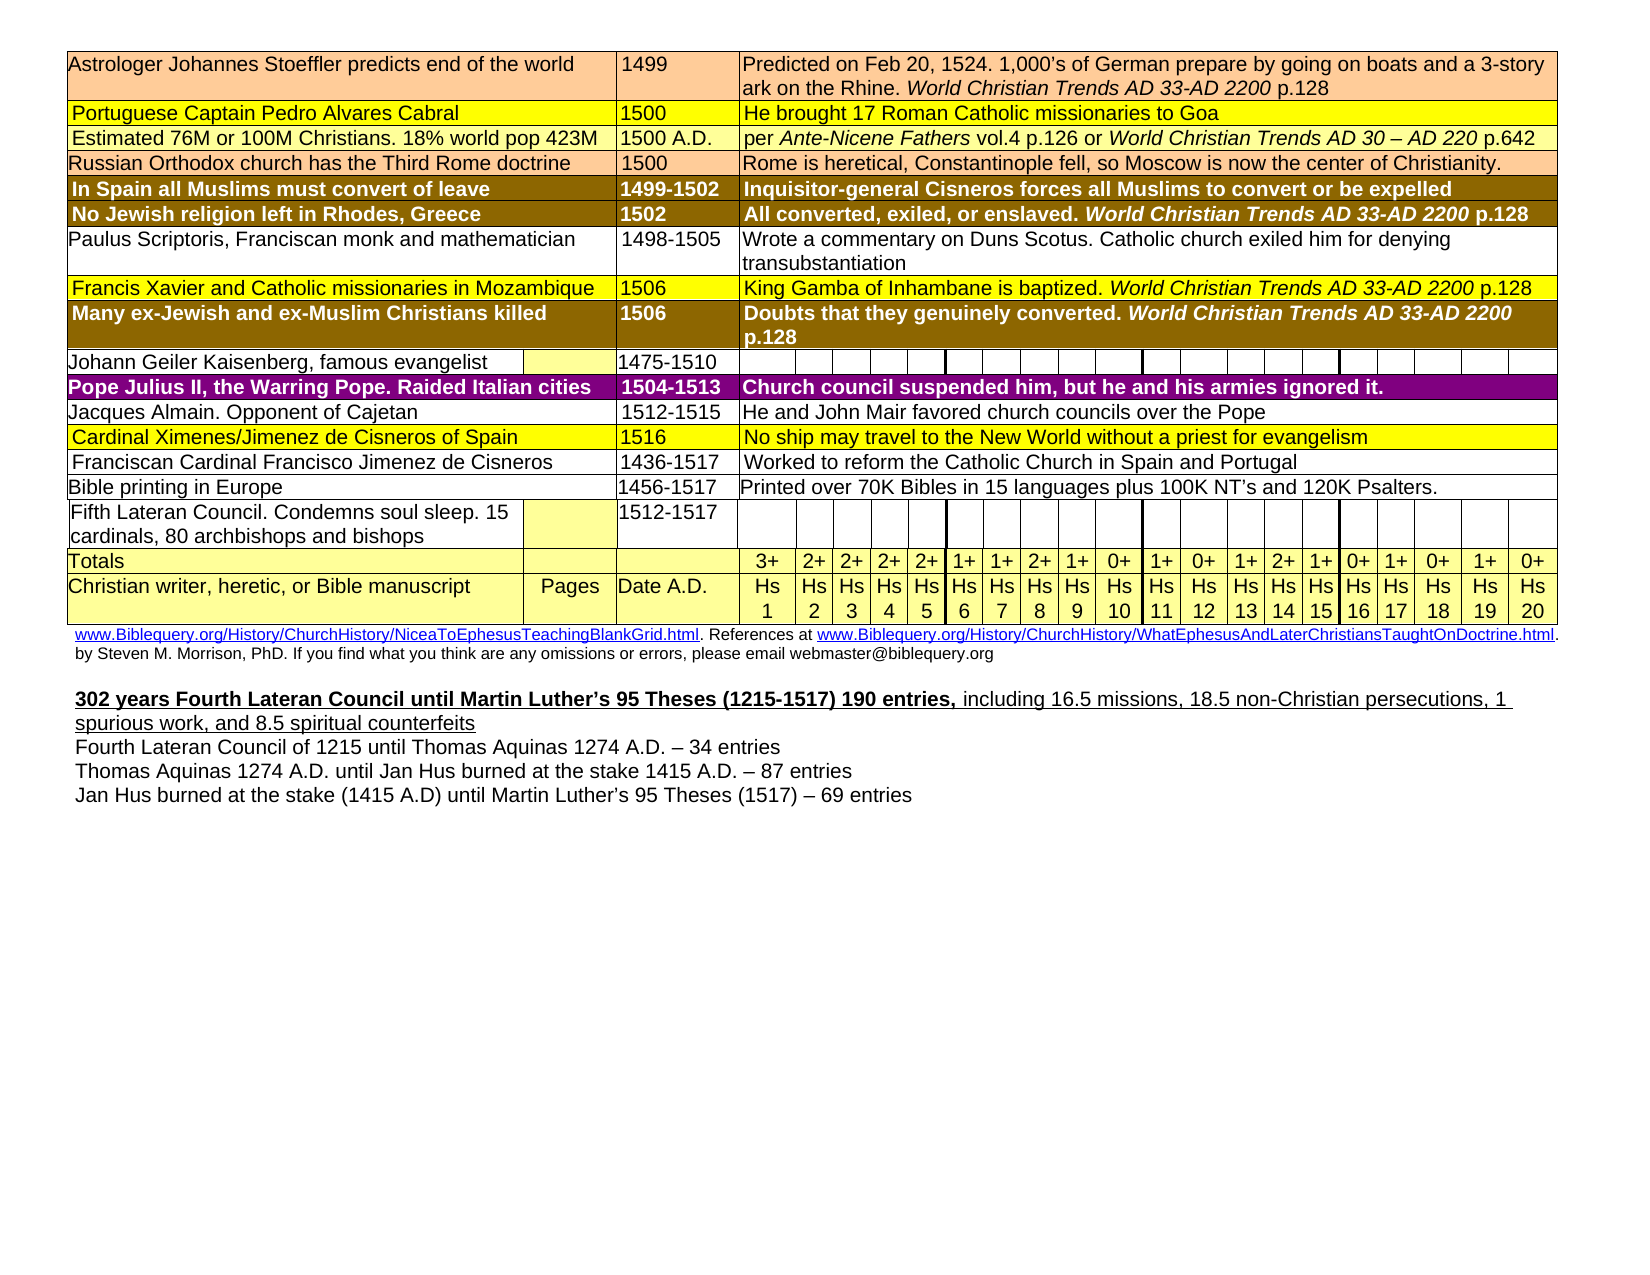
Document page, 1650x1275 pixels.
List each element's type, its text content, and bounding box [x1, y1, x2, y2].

table_cell 8 [1021, 598, 1058, 623]
table_cell 3 [833, 598, 870, 623]
table_cell [947, 350, 982, 374]
table_cell [797, 500, 833, 548]
table_cell [1341, 350, 1377, 374]
table_cell Inquisitor-general Cisneros forces all Muslims to convert or be expelled [740, 176, 1557, 200]
table_cell [524, 549, 616, 573]
table_cell Hs [1059, 574, 1095, 598]
table_cell Bible printing in Europe [68, 475, 616, 499]
table_cell 1+ [1378, 549, 1414, 573]
table_cell Hs [1303, 574, 1338, 598]
table_cell Hs [908, 574, 944, 598]
table_cell All converted, exiled, or enslaved. World Christian Trends AD 33-AD 2200 p.128 [740, 201, 1557, 226]
table_cell 2+ [1021, 549, 1058, 573]
table_cell 1499 [617, 52, 739, 100]
table_cell 1 [740, 598, 795, 623]
table_cell 20 [1509, 598, 1557, 623]
table_cell [1265, 350, 1302, 374]
table_cell [1378, 500, 1414, 548]
table_cell [1021, 500, 1058, 548]
table_cell 2+ [833, 549, 870, 573]
table_cell [1228, 350, 1264, 374]
table_cell In Spain all Muslims must convert of leave [68, 176, 616, 200]
table_cell Johann Geiler Kaisenberg, famous evangelist [68, 350, 523, 374]
table_cell Rome is heretical, Constantinople fell, so Moscow is now the center of Christianity. [740, 151, 1557, 175]
table_cell [834, 500, 871, 548]
table_cell 1+ [983, 549, 1020, 573]
table_cell Church council suspended him, but he and his armies ignored it. [740, 375, 1557, 399]
table_cell [1021, 350, 1058, 374]
table_cell Hs [1228, 574, 1264, 598]
table_cell Hs [1096, 574, 1141, 598]
table_cell 0+ [1341, 549, 1377, 573]
table_cell 1475-1510 [617, 350, 739, 374]
table_cell [909, 500, 945, 548]
table_cell 1+ [1228, 549, 1264, 573]
text Jan Hus burned at the stake (1415 A.D) until Martin Luther’s 95 Theses (1517) – 69 entries [75, 783, 1573, 807]
table_cell 1506 [617, 276, 739, 299]
table_cell Predicted on Feb 20, 1524. 1,000’s of German prepare by going on boats and a 3-story ark on the Rhine. World Christian Trends AD 33-AD 2200 p.128 [740, 52, 1557, 100]
table_cell [1303, 500, 1338, 548]
table_cell 16 [1341, 598, 1377, 623]
table_cell [984, 500, 1020, 548]
table_cell [738, 500, 796, 548]
table_cell Fifth Lateran Council. Condemns soul sleep. 15 cardinals, 80 archbishops and bishops [70, 500, 523, 548]
table_cell per Ante-Nicene Fathers vol.4 p.126 or World Christian Trends AD 30 – AD 220 p.642 [740, 126, 1557, 150]
table_cell 1506 [617, 301, 739, 348]
table_cell Doubts that they genuinely converted. World Christian Trends AD 33-AD 2200 p.128 [740, 301, 1557, 348]
table_cell Worked to reform the Catholic Church in Spain and Portugal [740, 450, 1557, 474]
table_cell Christian writer, heretic, or Bible manuscript [68, 574, 523, 623]
table_cell No Jewish religion left in Rhodes, Greece [68, 201, 616, 226]
table_cell [1341, 500, 1377, 548]
table_cell [796, 350, 832, 374]
text www.Biblequery.org/History/ChurchHistory/NiceaToEphesusTeachingBlankGrid.html. References at www.Biblequery.org/History/ChurchHistory/WhatEphesusAndLaterChristiansTaughtOnDoctrine.html. [75, 624, 1573, 644]
table_cell 0+ [1509, 549, 1557, 573]
table_cell 1498-1505 [617, 227, 739, 274]
table_cell [1096, 500, 1141, 548]
table_cell Hs [983, 574, 1020, 598]
table_cell 1+ [1144, 549, 1180, 573]
table_cell Wrote a commentary on Duns Scotus. Catholic church exiled him for denying transubstantiation [740, 227, 1557, 274]
table_cell 1+ [1303, 549, 1338, 573]
table_cell [524, 500, 617, 548]
table_cell Date A.D. [617, 574, 739, 623]
table_cell Cardinal Ximenes/Jimenez de Cisneros of Spain [68, 425, 616, 449]
table_cell Hs [1378, 574, 1414, 598]
table_cell [1181, 350, 1227, 374]
text Thomas Aquinas 1274 A.D. until Jan Hus burned at the stake 1415 A.D. – 87 entries [75, 759, 1573, 783]
table_cell 3+ [740, 549, 795, 573]
table_cell Hs [1021, 574, 1058, 598]
table_cell 1516 [617, 425, 739, 449]
table_cell [1509, 500, 1557, 548]
table_cell Pope Julius II, the Warring Pope. Raided Italian cities [68, 375, 616, 399]
table_cell [983, 350, 1020, 374]
table_cell [948, 500, 983, 548]
table_cell [833, 350, 870, 374]
table_cell 1456-1517 [617, 475, 739, 499]
table_cell 1500 [617, 151, 739, 175]
table_cell [871, 350, 907, 374]
table_cell [1096, 350, 1141, 374]
table_cell 1436-1517 [617, 450, 739, 474]
table_cell [1059, 350, 1095, 374]
table_cell Jacques Almain. Opponent of Cajetan [68, 400, 616, 424]
table_cell Hs [796, 574, 832, 598]
table_cell 0+ [1181, 549, 1227, 573]
table_cell 1+ [1462, 549, 1508, 573]
table_cell Hs [947, 574, 982, 598]
table_cell 14 [1265, 598, 1302, 623]
table_cell Pages [524, 574, 616, 623]
table_cell Hs [1509, 574, 1557, 598]
table_cell 19 [1462, 598, 1508, 623]
table_cell He and John Mair favored church councils over the Pope [740, 400, 1557, 424]
table_cell Hs [1265, 574, 1302, 598]
table_cell Paulus Scriptoris, Franciscan monk and mathematician [68, 227, 616, 274]
table_cell Franciscan Cardinal Francisco Jimenez de Cisneros [68, 450, 616, 474]
table_cell 1499-1502 [617, 176, 739, 200]
table_cell [1303, 350, 1338, 374]
table_cell Hs [1144, 574, 1180, 598]
table_cell 2+ [871, 549, 907, 573]
text by Steven M. Morrison, PhD. If you find what you think are any omissions or errors, please email webmaster@biblequery.org [75, 644, 1573, 663]
table_cell 13 [1228, 598, 1264, 623]
table_cell Francis Xavier and Catholic missionaries in Mozambique [68, 276, 616, 299]
table_cell 5 [908, 598, 944, 623]
table_cell Printed over 70K Bibles in 15 languages plus 100K NT’s and 120K Psalters. [740, 475, 1557, 499]
table_cell 1502 [617, 201, 739, 226]
table_cell 2+ [796, 549, 832, 573]
table_cell Many ex-Jewish and ex-Muslim Christians killed [68, 301, 616, 348]
table_cell [1415, 500, 1461, 548]
table_cell Hs [1415, 574, 1461, 598]
table_cell 1500 A.D. [617, 126, 739, 150]
table_cell Estimated 76M or 100M Christians. 18% world pop 423M [68, 126, 616, 150]
table_cell [740, 350, 795, 374]
table_cell 6 [947, 598, 982, 623]
table_cell 11 [1144, 598, 1180, 623]
table_cell 4 [871, 598, 907, 623]
table_cell [1059, 500, 1095, 548]
table_cell 2+ [1265, 549, 1302, 573]
table_cell Astrologer Johannes Stoeffler predicts end of the world [68, 52, 616, 100]
text 302 years Fourth Lateran Council until Martin Luther’s 95 Theses (1215-1517) 190 entries, including 16.5 missions, 18.5 non-Christian persecutions, 1 spurious work, and 8.5 spiritual counterfeits [75, 687, 1573, 735]
table_cell 1500 [617, 101, 739, 125]
table_cell [1378, 350, 1414, 374]
table_cell Hs [1341, 574, 1377, 598]
table_cell 0+ [1415, 549, 1461, 573]
table_cell [1509, 350, 1557, 374]
table_cell [908, 350, 944, 374]
table_cell 15 [1303, 598, 1338, 623]
table_cell Russian Orthodox church has the Third Rome doctrine [68, 151, 616, 175]
table_cell 1504-1513 [617, 375, 739, 399]
table_cell 1512-1517 [618, 500, 737, 548]
table_cell Totals [68, 549, 523, 573]
table_cell 10 [1096, 598, 1141, 623]
table_cell [1181, 500, 1227, 548]
table_cell Portuguese Captain Pedro Alvares Cabral [68, 101, 616, 125]
table_cell No ship may travel to the New World without a priest for evangelism [740, 425, 1557, 449]
table_cell Hs [740, 574, 795, 598]
table_cell [1228, 500, 1264, 548]
table_cell [1462, 500, 1508, 548]
table_cell [1144, 500, 1180, 548]
table_cell [617, 549, 739, 573]
table_cell 18 [1415, 598, 1461, 623]
table_cell 2+ [908, 549, 944, 573]
table_cell He brought 17 Roman Catholic missionaries to Goa [740, 101, 1557, 125]
table_cell 1+ [947, 549, 982, 573]
table_cell [1265, 500, 1302, 548]
table_cell 7 [983, 598, 1020, 623]
table_cell Hs [1462, 574, 1508, 598]
table_cell Hs [871, 574, 907, 598]
table_cell 2 [796, 598, 832, 623]
table_cell 1+ [1059, 549, 1095, 573]
table_cell King Gamba of Inhambane is baptized. World Christian Trends AD 33-AD 2200 p.128 [740, 276, 1557, 299]
table_cell [1462, 350, 1508, 374]
table_cell 17 [1378, 598, 1414, 623]
text Fourth Lateran Council of 1215 until Thomas Aquinas 1274 A.D. – 34 entries [75, 735, 1573, 759]
table_cell 12 [1181, 598, 1227, 623]
table_cell [872, 500, 908, 548]
table_cell Hs [833, 574, 870, 598]
table_cell 9 [1059, 598, 1095, 623]
table_cell [1415, 350, 1461, 374]
table_cell 1512-1515 [617, 400, 739, 424]
table_cell 0+ [1096, 549, 1141, 573]
table_cell [1144, 350, 1180, 374]
table_cell Hs [1181, 574, 1227, 598]
table_cell [524, 350, 616, 374]
